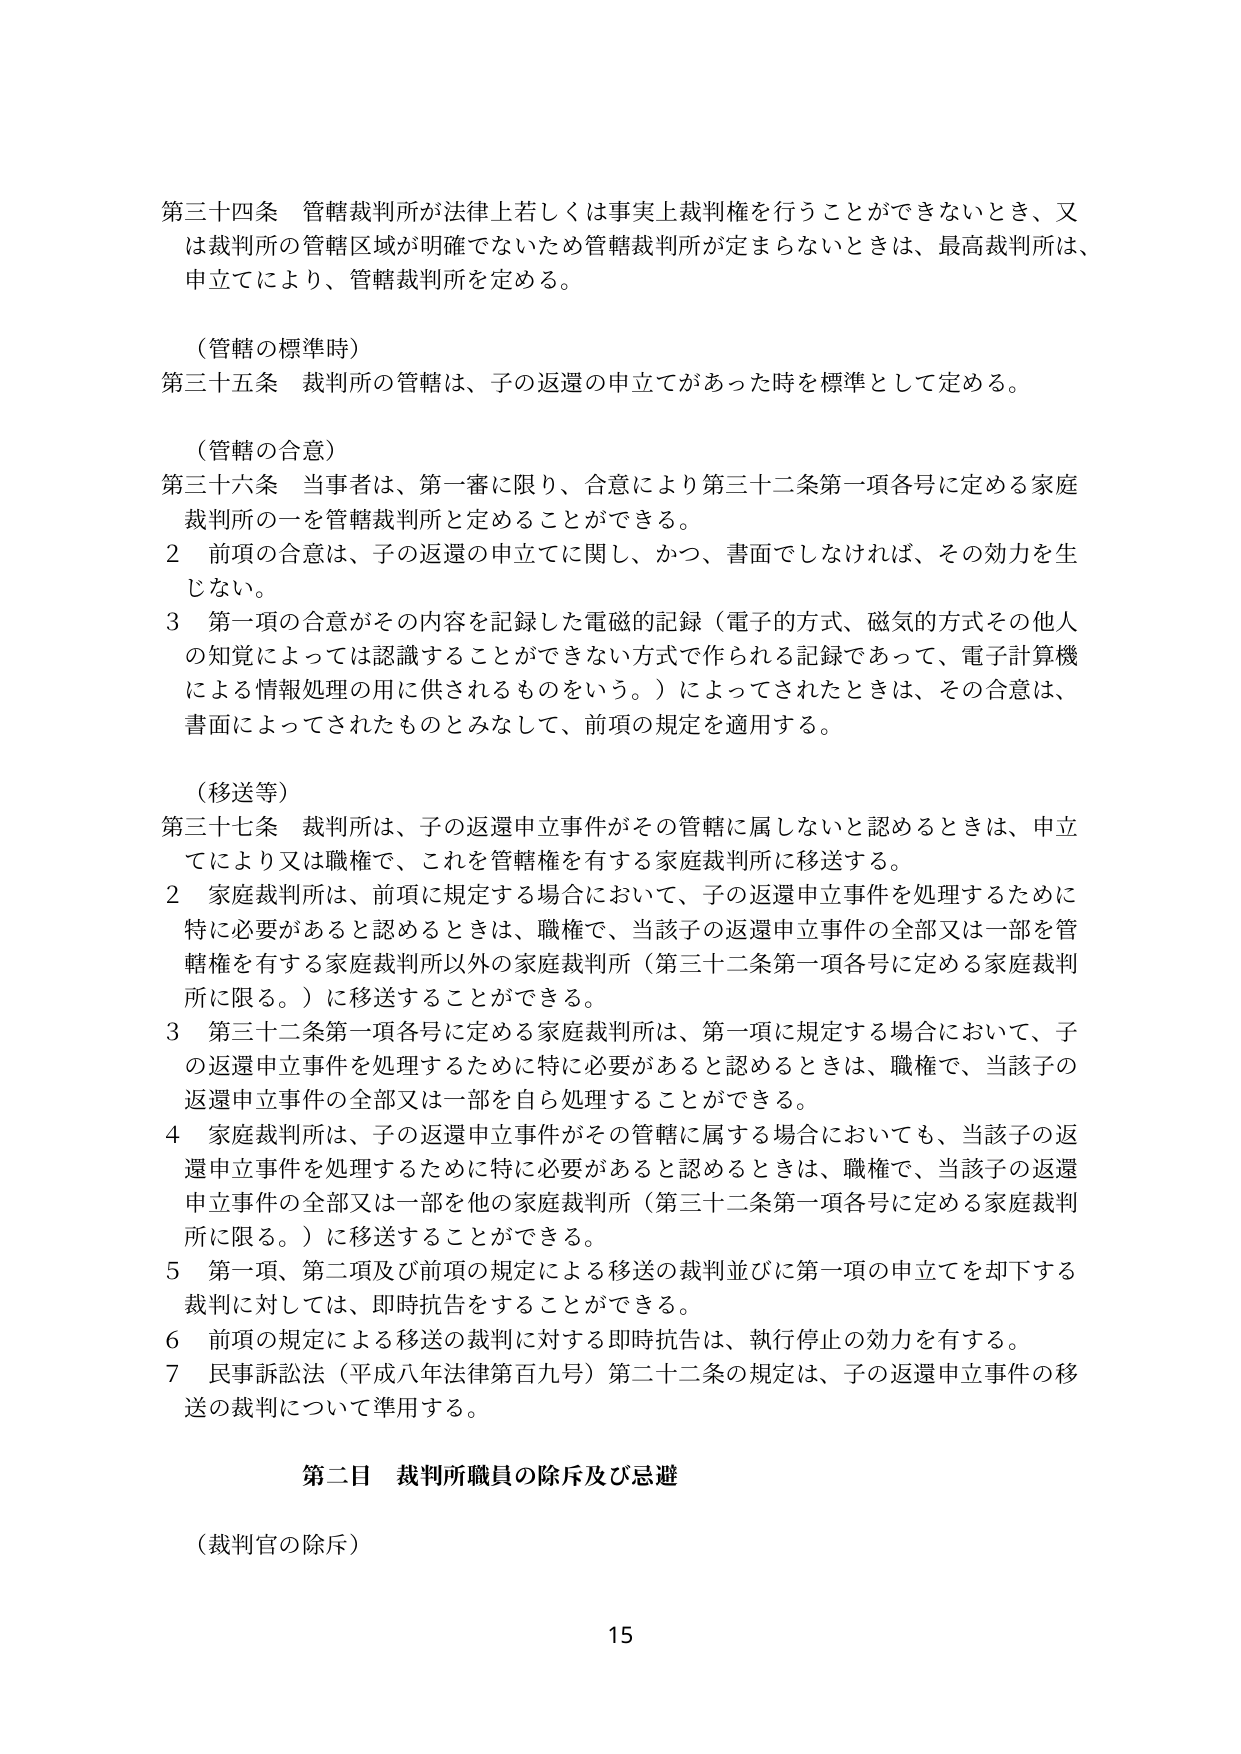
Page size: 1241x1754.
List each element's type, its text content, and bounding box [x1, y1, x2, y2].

text ２ 家庭裁判所は、前項に規定する場合において、子の返還申立事件を処理するために特に必要があると認めるときは、職権で、当該子の返還申立事件の全部又は一部を管轄権を有する家庭裁判所以外の家庭裁判所（第三十二条第一項各号に定める家庭裁判所に限る。）に移送することができる。 [161, 877, 1079, 1014]
text ６ 前項の規定による移送の裁判に対する即時抗告は、執行停止の効力を有する。 [161, 1321, 1079, 1355]
text ３ 第一項の合意がその内容を記録した電磁的記録（電子的方式、磁気的方式その他人の知覚によっては認識することができない方式で作られる記録であって、電子計算機による情報処理の用に供されるものをいう。）によってされたときは、その合意は、書面によってされたものとみなして、前項の規定を適用する。 [161, 604, 1079, 740]
text ７ 民事訴訟法（平成八年法律第百九号）第二十二条の規定は、子の返還申立事件の移送の裁判について準用する。 [161, 1355, 1079, 1424]
text 第三十六条 当事者は、第一審に限り、合意により第三十二条第一項各号に定める家庭裁判所の一を管轄裁判所と定めることができる。 [161, 467, 1079, 535]
text 第二目 裁判所職員の除斥及び忌避 [298, 1458, 1079, 1492]
text ５ 第一項、第二項及び前項の規定による移送の裁判並びに第一項の申立てを却下する裁判に対しては、即時抗告をすることができる。 [161, 1253, 1079, 1321]
text （管轄の標準時） [184, 330, 1079, 364]
text ３ 第三十二条第一項各号に定める家庭裁判所は、第一項に規定する場合において、子の返還申立事件を処理するために特に必要があると認めるときは、職権で、当該子の返還申立事件の全部又は一部を自ら処理することができる。 [161, 1014, 1079, 1116]
text （裁判官の除斥） [184, 1526, 1079, 1560]
text （移送等） [184, 774, 1079, 809]
text 第三十四条 管轄裁判所が法律上若しくは事実上裁判権を行うことができないとき、又は裁判所の管轄区域が明確でないため管轄裁判所が定まらないときは、最高裁判所は、申立てにより、管轄裁判所を定める。 [161, 194, 1079, 296]
text （管轄の合意） [184, 433, 1079, 467]
text ２ 前項の合意は、子の返還の申立てに関し、かつ、書面でしなければ、その効力を生じない。 [161, 535, 1079, 604]
text 第三十七条 裁判所は、子の返還申立事件がその管轄に属しないと認めるときは、申立てにより又は職権で、これを管轄権を有する家庭裁判所に移送する。 [161, 809, 1079, 877]
text ４ 家庭裁判所は、子の返還申立事件がその管轄に属する場合においても、当該子の返還申立事件を処理するために特に必要があると認めるときは、職権で、当該子の返還申立事件の全部又は一部を他の家庭裁判所（第三十二条第一項各号に定める家庭裁判所に限る。）に移送することができる。 [161, 1116, 1079, 1253]
text 第三十五条 裁判所の管轄は、子の返還の申立てがあった時を標準として定める。 [161, 364, 1079, 399]
